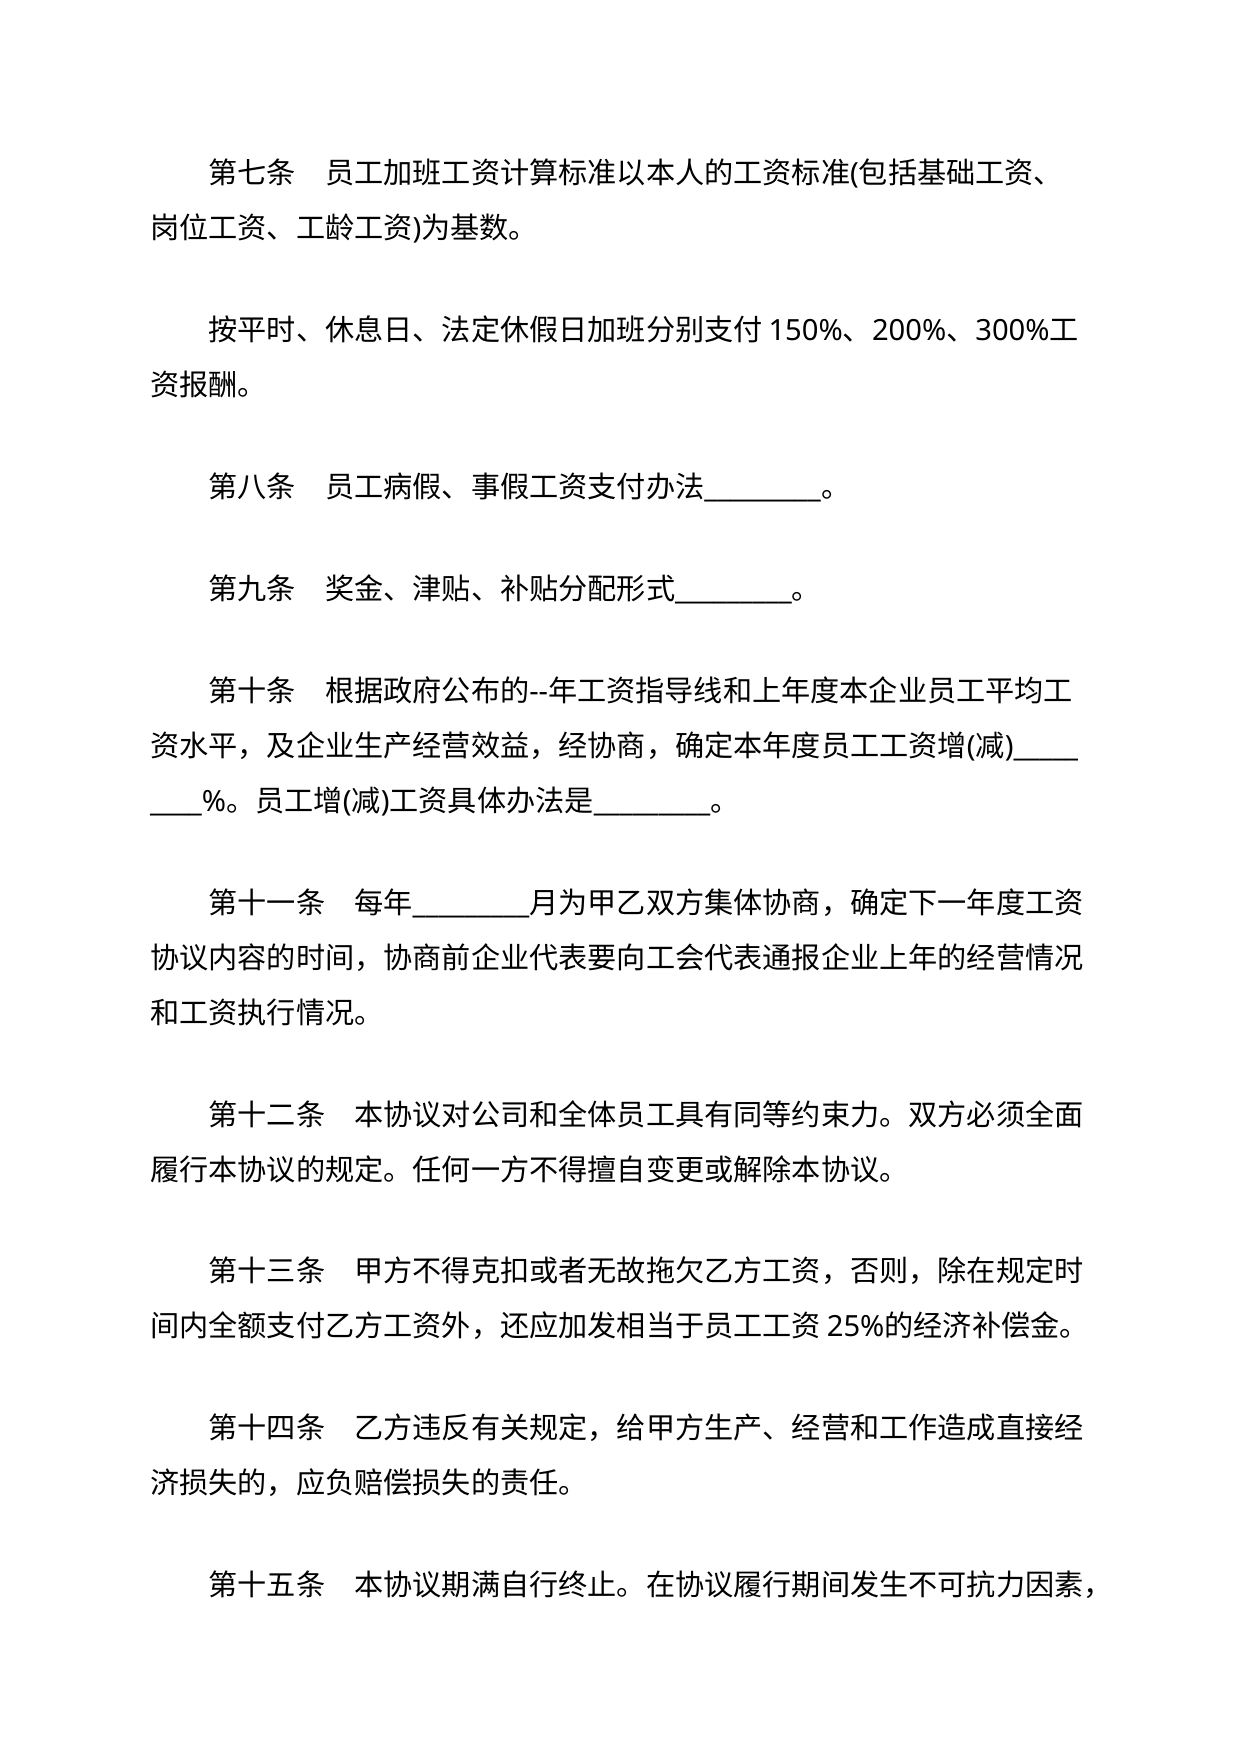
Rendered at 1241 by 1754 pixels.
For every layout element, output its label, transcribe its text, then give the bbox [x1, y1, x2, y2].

text 第九条 奖金、津贴、补贴分配形式_________。 [150, 566, 1090, 608]
text 第七条 员工加班工资计算标准以本人的工资标准(包括基础工资、岗位工资、工龄工资)为基数。 [150, 150, 1090, 247]
text 第十二条 本协议对公司和全体员工具有同等约束力。双方必须全面履行本协议的规定。任何一方不得擅自变更或解除本协议。 [150, 1091, 1090, 1188]
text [150, 1562, 1090, 1604]
text 第八条 员工病假、事假工资支付办法_________。 [150, 464, 1090, 506]
text 第十四条 乙方违反有关规定，给甲方生产、经营和工作造成直接经济损失的，应负赔偿损失的责任。 [150, 1405, 1090, 1502]
text 按平时、休息日、法定休假日加班分别支付150%、200%、300%工资报酬。 [150, 307, 1090, 404]
text 第十条 根据政府公布的--年工资指导线和上年度本企业员工平均工资水平，及企业生产经营效益，经协商，确定本年度员工工资增(减)_________%。员工增(减)工资具体办法是_________。 [150, 668, 1090, 820]
text 第十一条 每年_________月为甲乙双方集体协商，确定下一年度工资协议内容的时间，协商前企业代表要向工会代表通报企业上年的经营情况和工资执行情况。 [150, 880, 1090, 1032]
text 第十三条 甲方不得克扣或者无故拖欠乙方工资，否则，除在规定时间内全额支付乙方工资外，还应加发相当于员工工资25%的经济补偿金。 [150, 1248, 1090, 1345]
